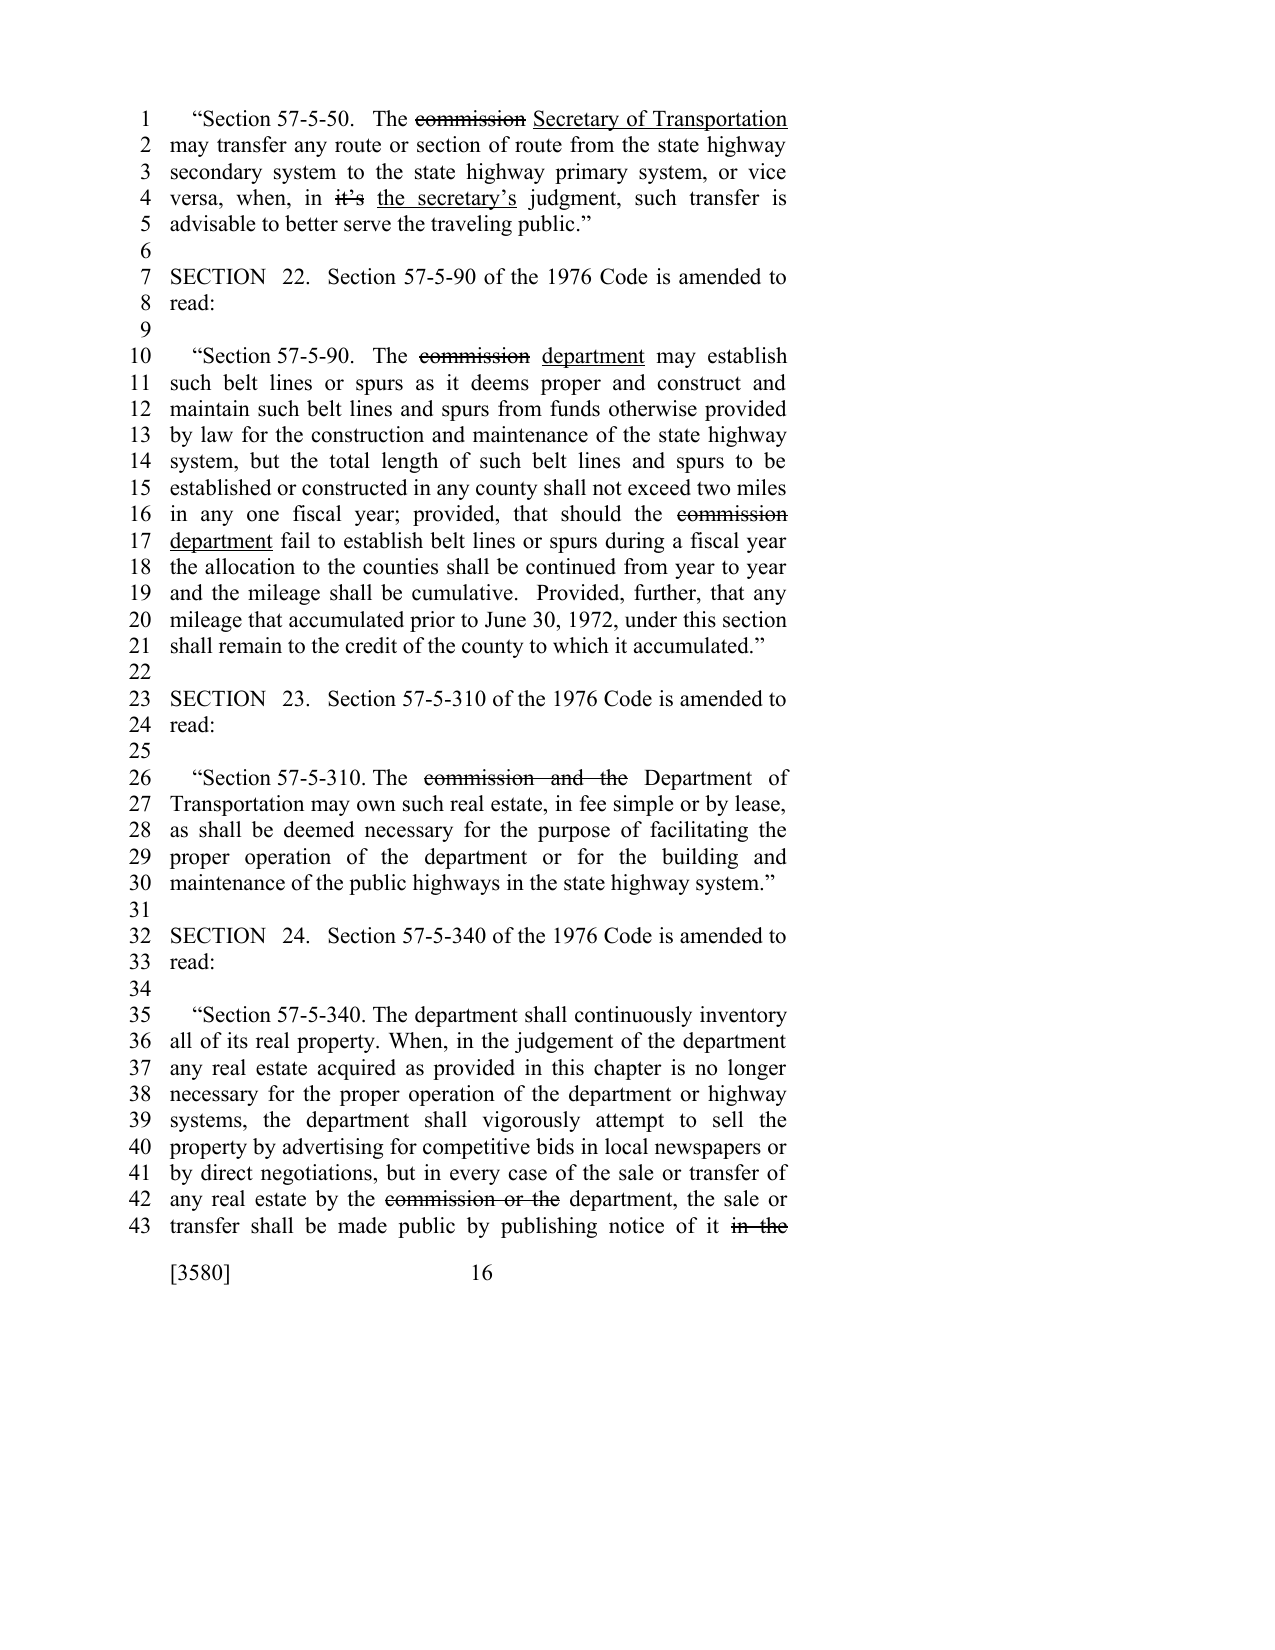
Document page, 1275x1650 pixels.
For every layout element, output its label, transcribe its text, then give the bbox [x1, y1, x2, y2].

text SECTION 22. Section 57-5-90 of the 1976 Code is amended to read: [169, 263, 787, 316]
text SECTION 24. Section 57-5-340 of the 1976 Code is amended to read: [169, 922, 787, 975]
text “Section 57-5-310. The commission and the Department of Transportation may own such real estate, in fee simple or by lease, as shall be deemed necessary for the purpose of facilitating the proper operation of the department or for the building and maintenance of the public highways in the state highway system.” [169, 764, 787, 896]
text “Section 57-5-50. The commission Secretary of Transportation may transfer any route or section of route from the state highway secondary system to the state highway primary system, or vice versa, when, in it’s the secretary’s judgment, such transfer is advisable to better serve the traveling public.” [169, 105, 787, 237]
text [169, 1001, 787, 1238]
text “Section 57-5-90. The commission department may establish such belt lines or spurs as it deems proper and construct and maintain such belt lines and spurs from funds otherwise provided by law for the construction and maintenance of the state highway system, but the total length of such belt lines and spurs to be established or constructed in any county shall not exceed two miles in any one fiscal year; provided, that should the commission department fail to establish belt lines or spurs during a fiscal year the allocation to the counties shall be continued from year to year and the mileage shall be cumulative. Provided, further, that any mileage that accumulated prior to June 30, 1972, under this section shall remain to the credit of the county to which it accumulated.” [169, 342, 787, 658]
text SECTION 23. Section 57-5-310 of the 1976 Code is amended to read: [169, 685, 787, 737]
